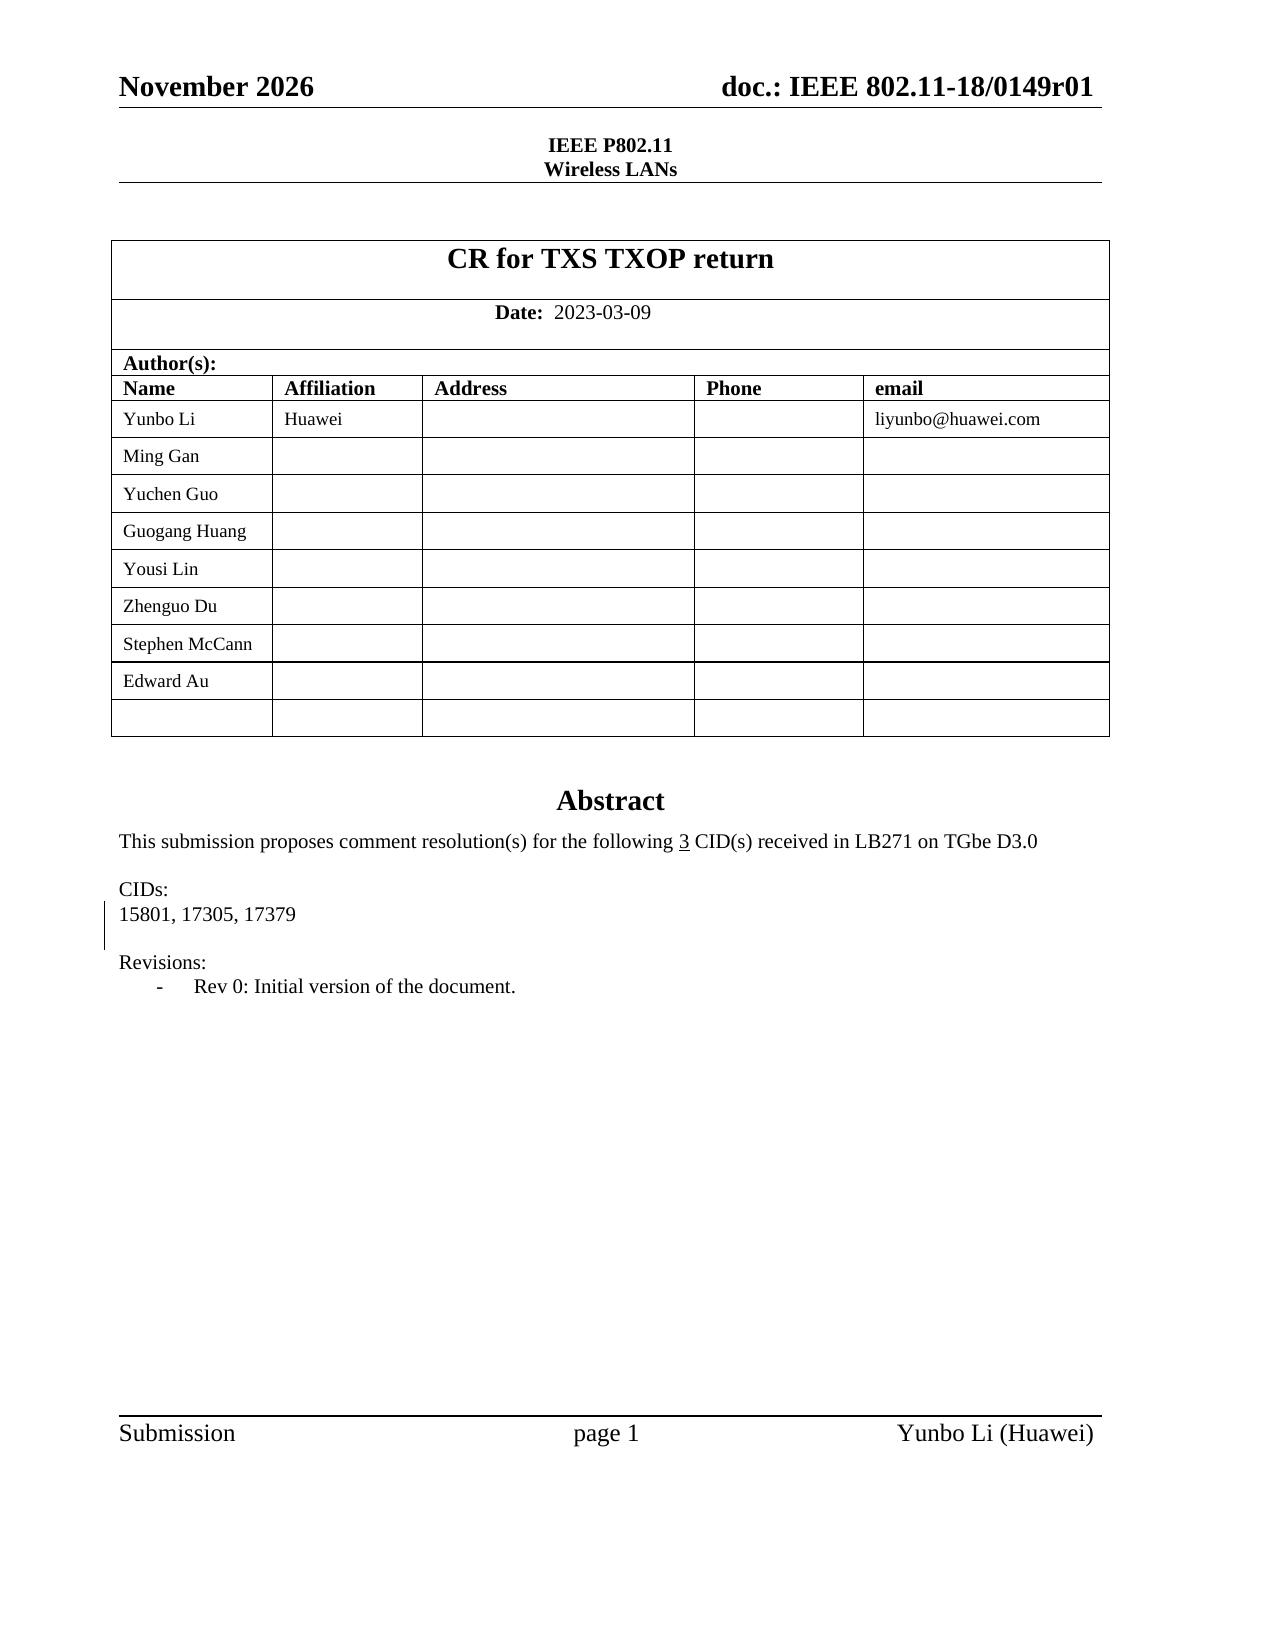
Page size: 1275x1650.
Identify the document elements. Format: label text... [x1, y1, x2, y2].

table_cell Yousi Lin [112, 550, 272, 587]
table_cell [695, 513, 863, 549]
table_cell [423, 513, 694, 549]
table_cell [423, 625, 694, 661]
table_cell Zhenguo Du [112, 588, 272, 624]
table_cell Guogang Huang [112, 513, 272, 549]
table_cell Author(s): [112, 350, 1109, 374]
table_cell liyunbo@huawei.com [864, 401, 1109, 437]
text IEEE P802.11 Wireless LANs [119, 133, 1102, 182]
table_cell Huawei [273, 401, 422, 437]
table_cell [695, 438, 863, 474]
table_cell [864, 550, 1109, 587]
table_cell [695, 625, 863, 661]
table_cell [695, 475, 863, 512]
table_cell [273, 625, 422, 661]
text This submission proposes comment resolution(s) for the following 3 CID(s) received in LB271 on TGbe D3.0 [119, 829, 1102, 853]
table_cell [273, 588, 422, 624]
table_cell [423, 663, 694, 699]
table_cell [423, 550, 694, 587]
table_cell Phone [695, 376, 863, 399]
table_cell Yuchen Guo [112, 475, 272, 512]
table_cell Edward Au [112, 663, 272, 699]
table_cell Yunbo Li [112, 401, 272, 437]
table_cell [864, 475, 1109, 512]
table_cell [864, 625, 1109, 661]
text Abstract [119, 783, 1102, 817]
table_cell [864, 663, 1109, 699]
table_cell [273, 438, 422, 474]
table_cell [423, 475, 694, 512]
text Revisions: [119, 949, 1102, 974]
table_cell email [864, 376, 1109, 399]
table_cell [423, 401, 694, 437]
table_cell Address [423, 376, 694, 399]
table_cell [864, 700, 1109, 736]
table_cell [695, 550, 863, 587]
table_cell [423, 588, 694, 624]
table_cell Date: 2023-03-09 [112, 300, 1109, 349]
table_cell Stephen McCann [112, 625, 272, 661]
table_cell [864, 588, 1109, 624]
text 15801, 17305, 17379 [119, 901, 1102, 926]
table_cell [423, 700, 694, 736]
table_cell [112, 700, 272, 736]
table_header CR for TXS TXOP return [112, 241, 1109, 299]
text CIDs: [119, 877, 1102, 901]
table_cell [695, 588, 863, 624]
list Rev 0: Initial version of the document. [156, 974, 1102, 998]
table_cell [423, 438, 694, 474]
table_cell [695, 401, 863, 437]
table_cell [273, 550, 422, 587]
table_cell [273, 700, 422, 736]
table_cell Affiliation [273, 376, 422, 399]
table_cell [273, 513, 422, 549]
table_cell [273, 663, 422, 699]
table_cell [864, 513, 1109, 549]
table_cell [695, 663, 863, 699]
table_cell [864, 438, 1109, 474]
table_cell Ming Gan [112, 438, 272, 474]
table_cell [695, 700, 863, 736]
table_cell Name [112, 376, 272, 399]
table_cell [273, 475, 422, 512]
